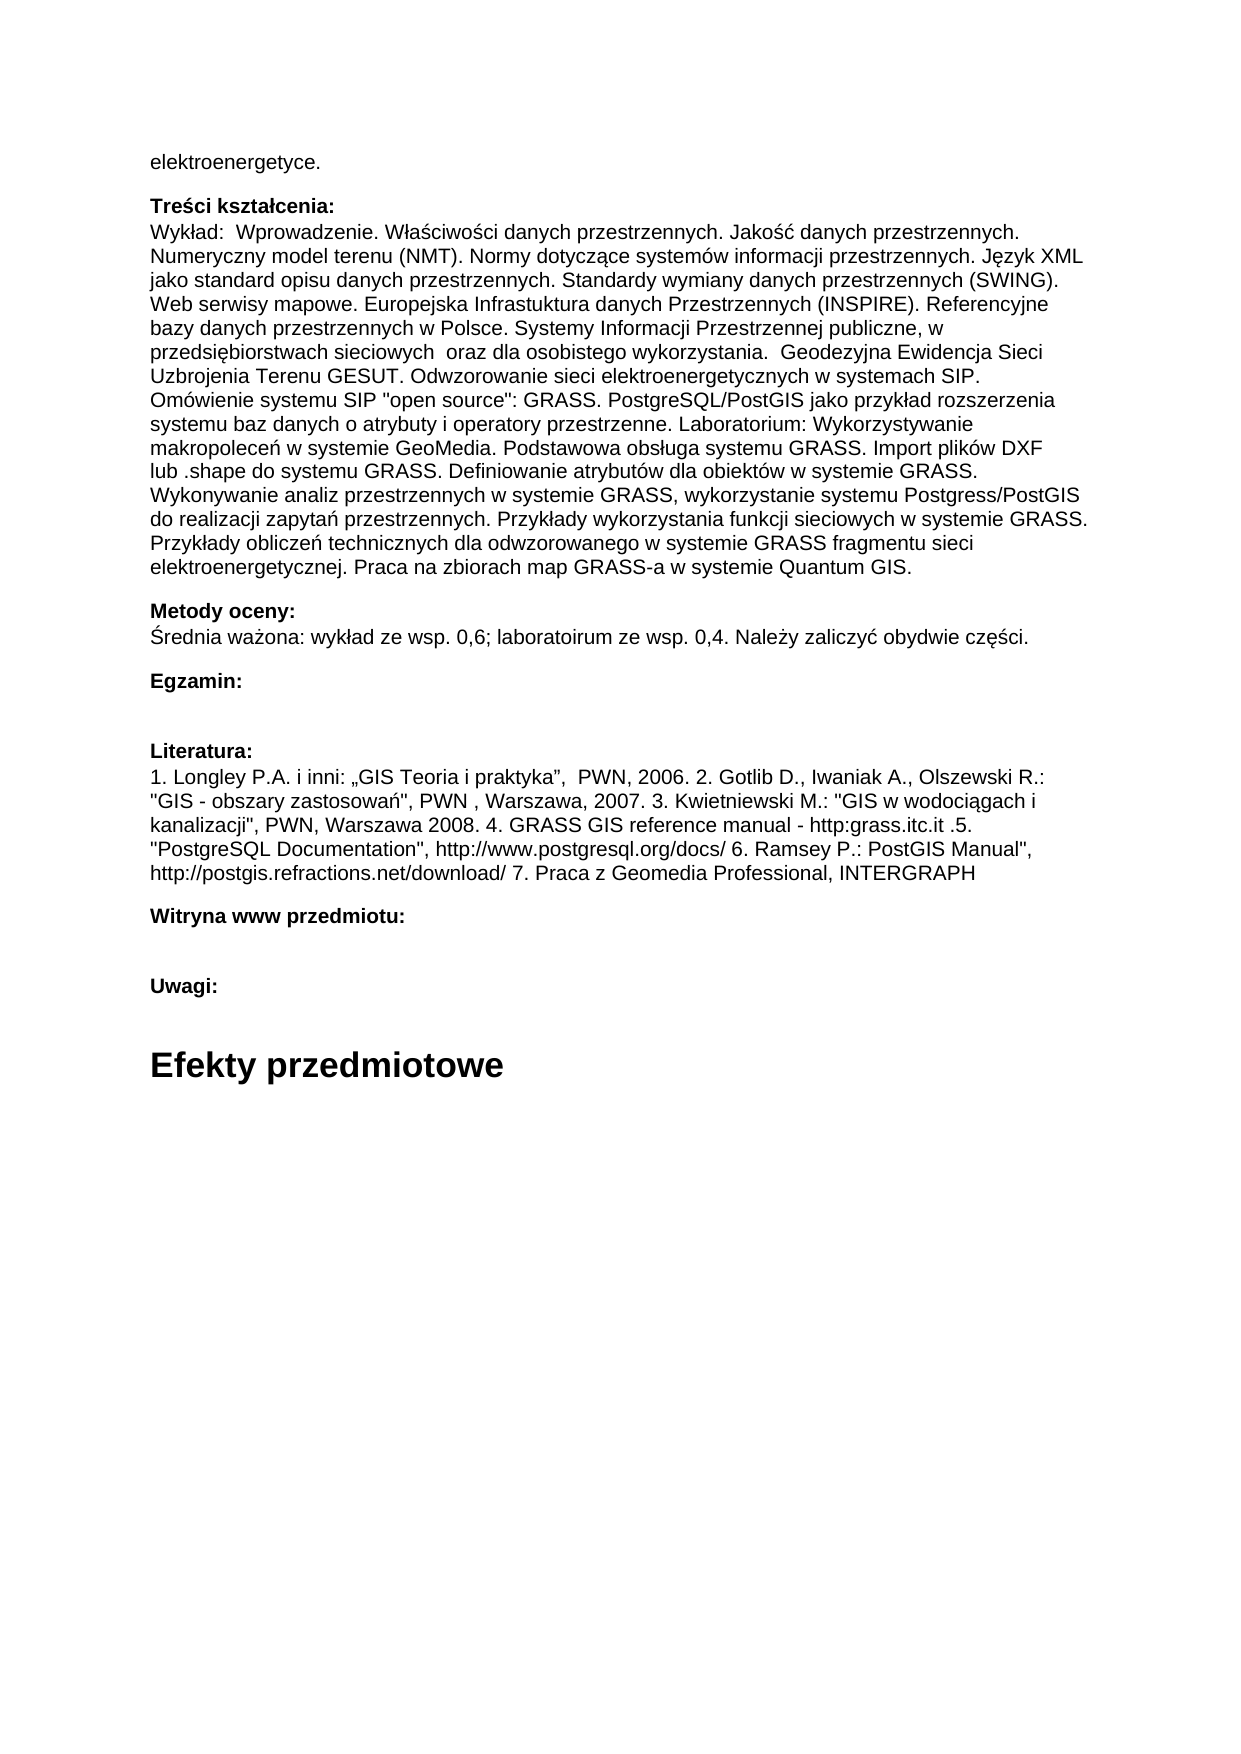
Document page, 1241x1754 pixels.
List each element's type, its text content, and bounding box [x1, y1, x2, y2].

text 1. Longley P.A. i inni: „GIS Teoria i praktyka”, PWN, 2006. 2. Gotlib D., Iwaniak A., Olszewski R.: "GIS - obszary zastosowań", PWN , Warszawa, 2007. 3. Kwietniewski M.: "GIS w wodociągach i kanalizacji", PWN, Warszawa 2008. 4. GRASS GIS reference manual - http:grass.itc.it .5. "PostgreSQL Documentation", http://www.postgresql.org/docs/ 6. Ramsey P.: PostGIS Manual", http://postgis.refractions.net/download/ 7. Praca z Geomedia Professional, INTERGRAPH [150, 764, 1090, 884]
text Treści kształcenia: [150, 194, 1090, 218]
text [150, 150, 1090, 174]
text Egzamin: [150, 669, 1090, 693]
text Metody oceny: [150, 599, 1090, 623]
text Średnia ważona: wykład ze wsp. 0,6; laboratoirum ze wsp. 0,4. Należy zaliczyć obydwie części. [150, 625, 1090, 649]
text Wykład: Wprowadzenie. Właściwości danych przestrzennych. Jakość danych przestrzennych. Numeryczny model terenu (NMT). Normy dotyczące systemów informacji przestrzennych. Język XML jako standard opisu danych przestrzennych. Standardy wymiany danych przestrzennych (SWING). Web serwisy mapowe. Europejska Infrastuktura danych Przestrzennych (INSPIRE). Referencyjne bazy danych przestrzennych w Polsce. Systemy Informacji Przestrzennej publiczne, w przedsiębiorstwach sieciowych oraz dla osobistego wykorzystania. Geodezyjna Ewidencja Sieci Uzbrojenia Terenu GESUT. Odwzorowanie sieci elektroenergetycznych w systemach SIP. Omówienie systemu SIP "open source": GRASS. PostgreSQL/PostGIS jako przykład rozszerzenia systemu baz danych o atrybuty i operatory przestrzenne. Laboratorium: Wykorzystywanie makropoleceń w systemie GeoMedia. Podstawowa obsługa systemu GRASS. Import plików DXF lub .shape do systemu GRASS. Definiowanie atrybutów dla obiektów w systemie GRASS. Wykonywanie analiz przestrzennych w systemie GRASS, wykorzystanie systemu Postgress/PostGIS do realizacji zapytań przestrzennych. Przykłady wykorzystania funkcji sieciowych w systemie GRASS. Przykłady obliczeń technicznych dla odwzorowanego w systemie GRASS fragmentu sieci elektroenergetycznej. Praca na zbiorach map GRASS-a w systemie Quantum GIS. [150, 220, 1090, 579]
text Literatura: [150, 738, 1090, 762]
text Witryna www przedmiotu: [150, 904, 1090, 928]
subtitle Efekty przedmiotowe [150, 1044, 1090, 1084]
text Uwagi: [150, 974, 1090, 998]
